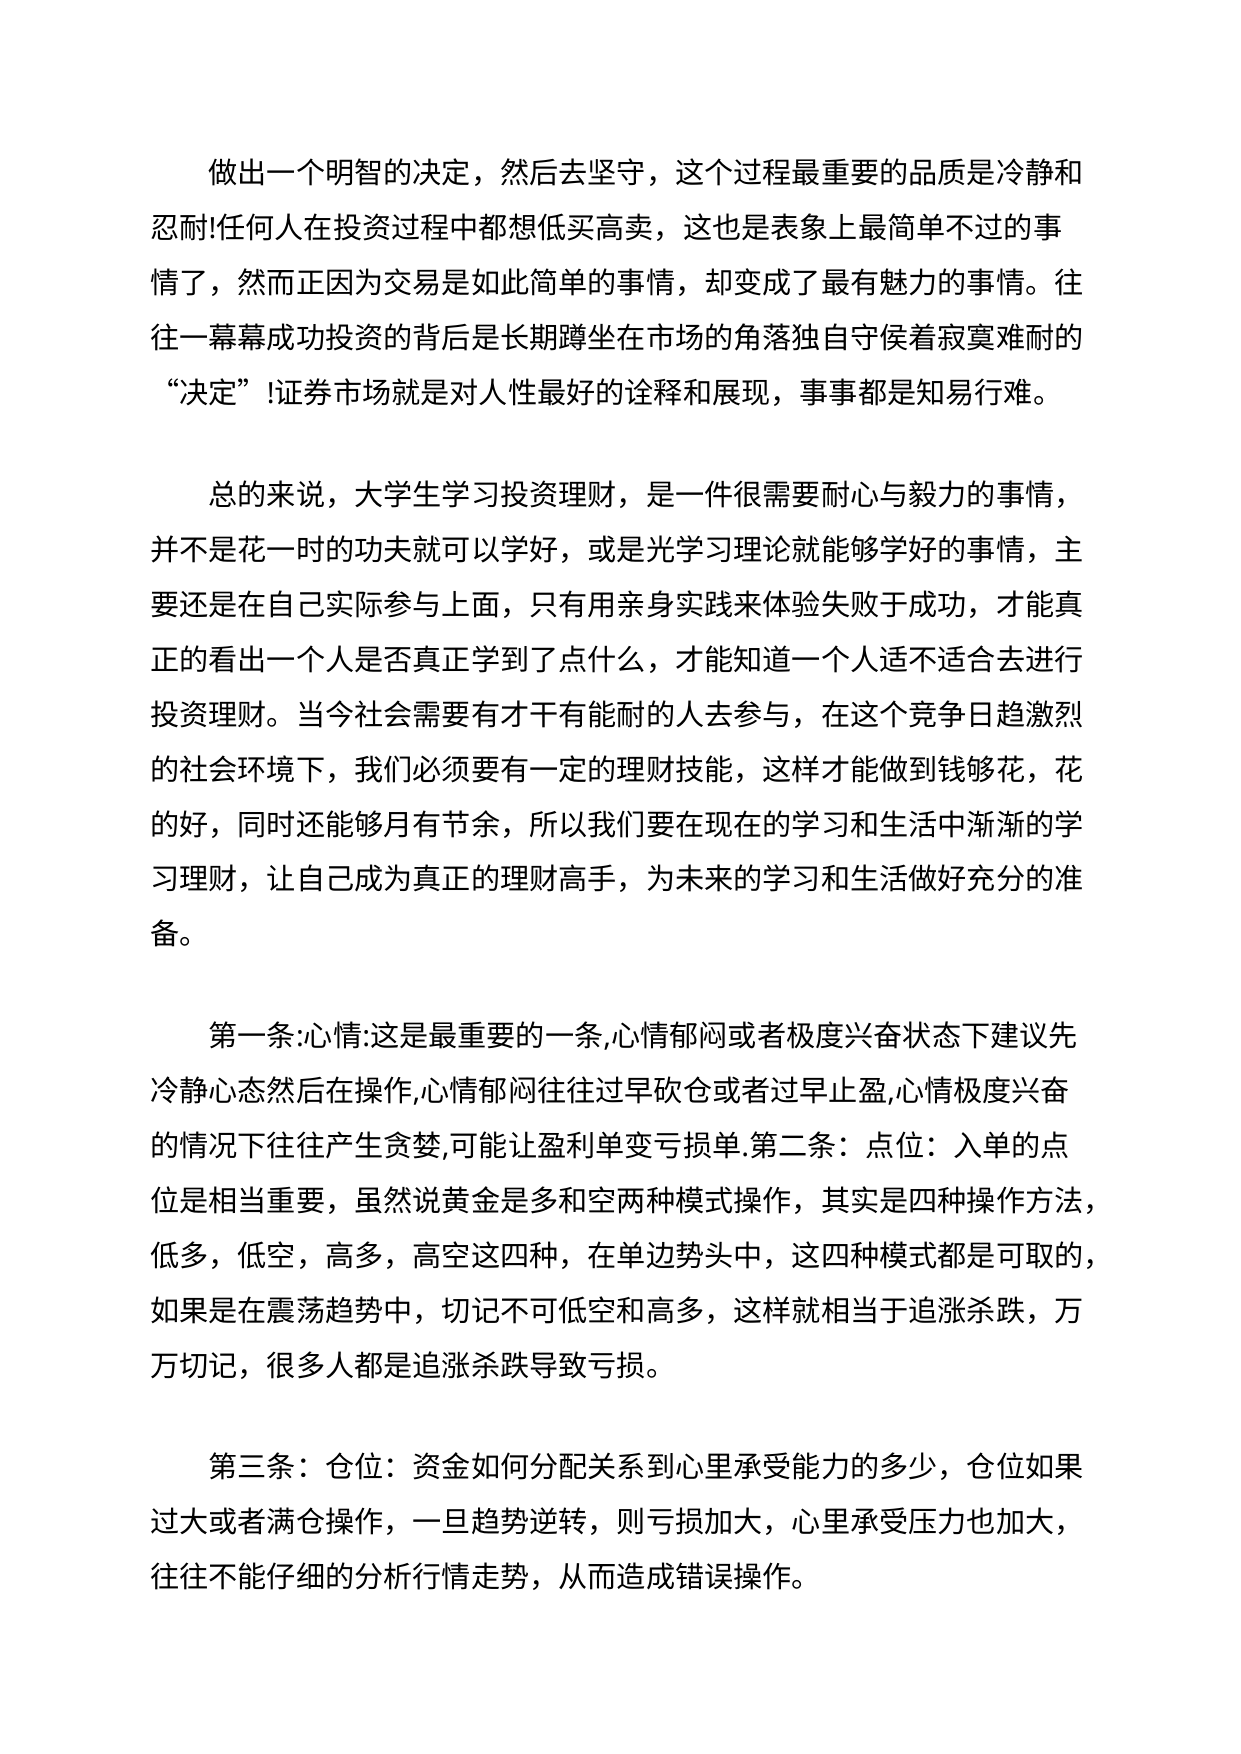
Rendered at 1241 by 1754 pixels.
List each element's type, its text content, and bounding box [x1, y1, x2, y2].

text 总的来说，大学生学习投资理财，是一件很需要耐心与毅力的事情，并不是花一时的功夫就可以学好，或是光学习理论就能够学好的事情，主要还是在自己实际参与上面，只有用亲身实践来体验失败于成功，才能真正的看出一个人是否真正学到了点什么，才能知道一个人适不适合去进行投资理财。当今社会需要有才干有能耐的人去参与，在这个竞争日趋激烈的社会环境下，我们必须要有一定的理财技能，这样才能做到钱够花，花的好，同时还能够月有节余，所以我们要在现在的学习和生活中渐渐的学习理财，让自己成为真正的理财高手，为未来的学习和生活做好充分的准备。 [150, 472, 1090, 953]
text 做出一个明智的决定，然后去坚守，这个过程最重要的品质是冷静和忍耐!任何人在投资过程中都想低买高卖，这也是表象上最简单不过的事情了，然而正因为交易是如此简单的事情，却变成了最有魅力的事情。往往一幕幕成功投资的背后是长期蹲坐在市场的角落独自守侯着寂寞难耐的“决定”!证券市场就是对人性最好的诠释和展现，事事都是知易行难。 [150, 150, 1090, 412]
text 第三条：仓位：资金如何分配关系到心里承受能力的多少，仓位如果过大或者满仓操作，一旦趋势逆转，则亏损加大，心里承受压力也加大，往往不能仔细的分析行情走势，从而造成错误操作。 [150, 1444, 1090, 1596]
text 第一条:心情:这是最重要的一条,心情郁闷或者极度兴奋状态下建议先冷静心态然后在操作,心情郁闷往往过早砍仓或者过早止盈,心情极度兴奋的情况下往往产生贪婪,可能让盈利单变亏损单.第二条：点位：入单的点位是相当重要，虽然说黄金是多和空两种模式操作，其实是四种操作方法，低多，低空，高多，高空这四种，在单边势头中，这四种模式都是可取的，如果是在震荡趋势中，切记不可低空和高多，这样就相当于追涨杀跌，万万切记，很多人都是追涨杀跌导致亏损。 [150, 1013, 1090, 1384]
